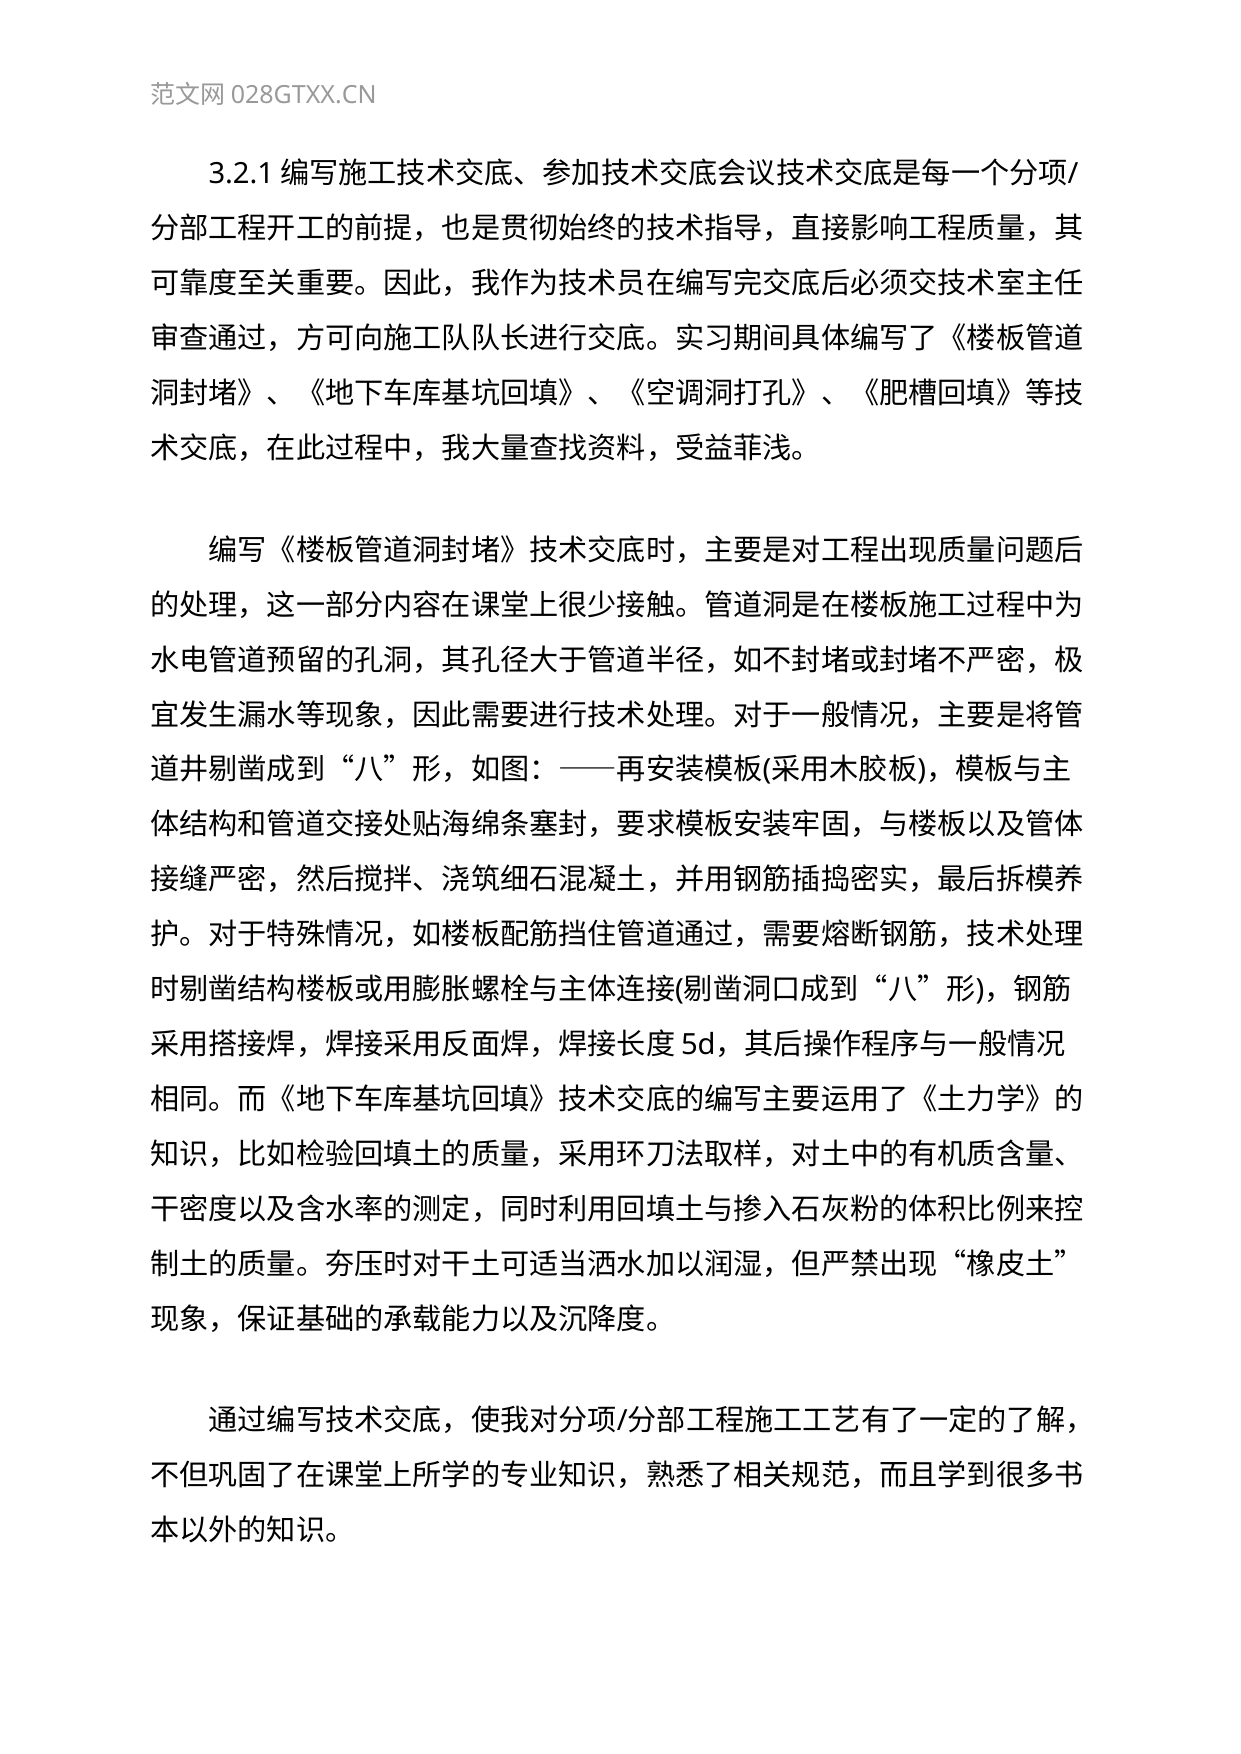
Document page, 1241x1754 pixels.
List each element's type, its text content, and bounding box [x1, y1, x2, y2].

text 通过编写技术交底，使我对分项/分部工程施工工艺有了一定的了解，不但巩固了在课堂上所学的专业知识，熟悉了相关规范，而且学到很多书本以外的知识。 [150, 1397, 1090, 1549]
text 编写《楼板管道洞封堵》技术交底时，主要是对工程出现质量问题后的处理，这一部分内容在课堂上很少接触。管道洞是在楼板施工过程中为水电管道预留的孔洞，其孔径大于管道半径，如不封堵或封堵不严密，极宜发生漏水等现象，因此需要进行技术处理。对于一般情况，主要是将管道井剔凿成到“八”形，如图：——再安装模板(采用木胶板)，模板与主体结构和管道交接处贴海绵条塞封，要求模板安装牢固，与楼板以及管体接缝严密，然后搅拌、浇筑细石混凝土，并用钢筋插捣密实，最后拆模养护。对于特殊情况，如楼板配筋挡住管道通过，需要熔断钢筋，技术处理时剔凿结构楼板或用膨胀螺栓与主体连接(剔凿洞口成到“八”形)，钢筋采用搭接焊，焊接采用反面焊，焊接长度5d，其后操作程序与一般情况相同。而《地下车库基坑回填》技术交底的编写主要运用了《土力学》的知识，比如检验回填土的质量，采用环刀法取样，对土中的有机质含量、干密度以及含水率的测定，同时利用回填土与掺入石灰粉的体积比例来控制土的质量。夯压时对干土可适当洒水加以润湿，但严禁出现“橡皮土”现象，保证基础的承载能力以及沉降度。 [150, 526, 1090, 1337]
text 3.2.1编写施工技术交底、参加技术交底会议技术交底是每一个分项/分部工程开工的前提，也是贯彻始终的技术指导，直接影响工程质量，其可靠度至关重要。因此，我作为技术员在编写完交底后必须交技术室主任审查通过，方可向施工队队长进行交底。实习期间具体编写了《楼板管道洞封堵》、《地下车库基坑回填》、《空调洞打孔》、《肥槽回填》等技术交底，在此过程中，我大量查找资料，受益菲浅。 [150, 150, 1090, 467]
